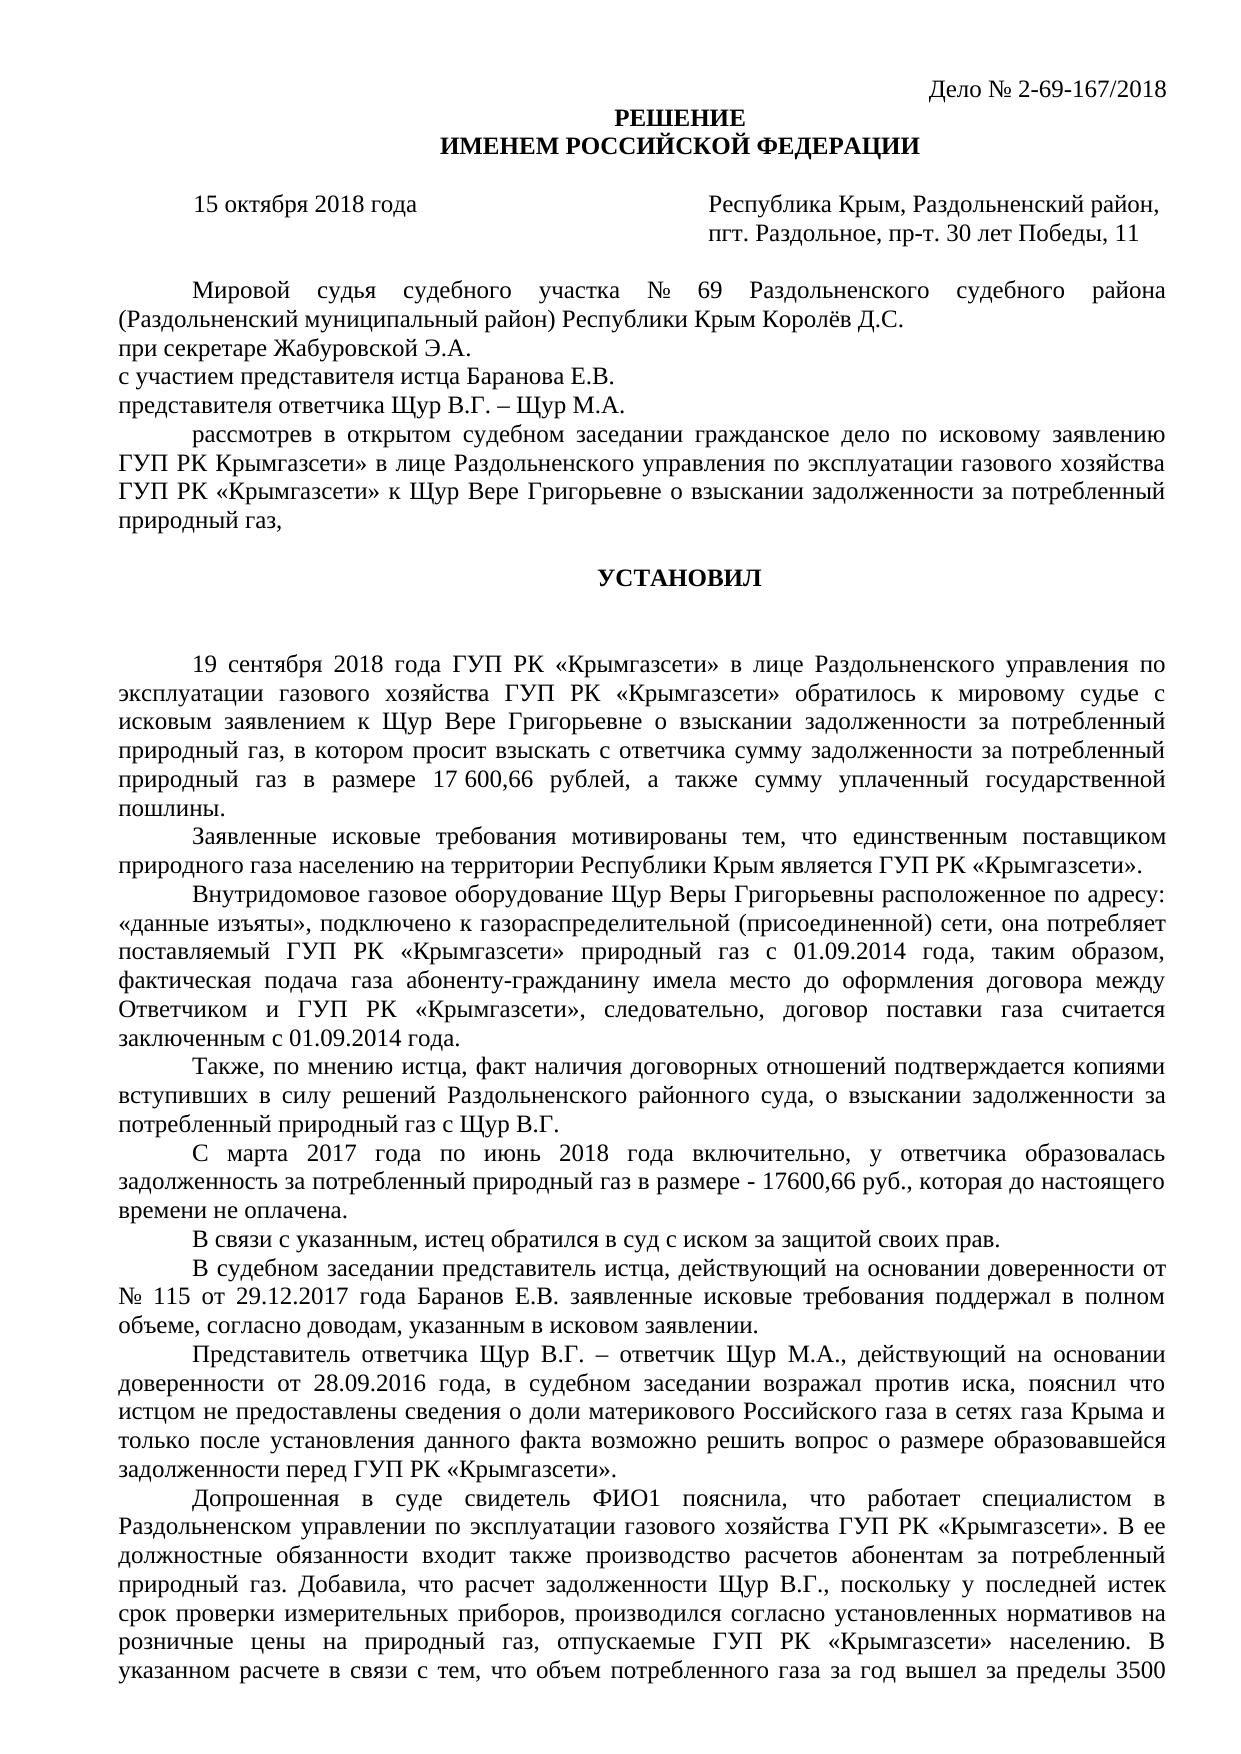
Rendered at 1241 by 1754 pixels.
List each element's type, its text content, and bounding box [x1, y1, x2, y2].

text В связи с указанным, истец обратился в суд с иском за защитой своих прав. [118, 1224, 1167, 1253]
text 19 сентября 2018 года ГУП РК «Крымгазсети» в лице Раздольненского управления по эксплуатации газового хозяйства ГУП РК «Крымгазсети» обратилось к мировому судье с исковым заявлением к Щур Вере Григорьевне о взыскании задолженности за потребленный природный газ, в котором просит взыскать с ответчика сумму задолженности за потребленный природный газ в размере 17 600,66 рублей, а также сумму уплаченный государственной пошлины. [118, 649, 1167, 821]
text 15 октября 2018 года Республика Крым, Раздольненский район, [118, 189, 1167, 218]
text представителя ответчика Щур В.Г. – Щур М.А. [118, 390, 1167, 419]
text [118, 1483, 1167, 1684]
text Также, по мнению истца, факт наличия договорных отношений подтверждается копиями вступивших в силу решений Раздольненского районного суда, о взыскании задолженности за потребленный природный газ с Щур В.Г. [118, 1051, 1167, 1138]
text Мировой судья судебного участка № 69 Раздольненского судебного района (Раздольненский муниципальный район) Республики Крым Королёв Д.С. [118, 275, 1167, 333]
text Заявленные исковые требования мотивированы тем, что единственным поставщиком природного газа населению на территории Республики Крым является ГУП РК «Крымгазсети». [118, 821, 1167, 879]
text с участием представителя истца Баранова Е.В. [118, 361, 1167, 390]
text УСТАНОВИЛ [118, 563, 1167, 591]
text при секретаре Жабуровской Э.А. [118, 333, 1167, 361]
text Дело № 2-69-167/2018 [118, 74, 1167, 103]
text В судебном заседании представитель истца, действующий на основании доверенности от № 115 от 29.12.2017 года Баранов Е.В. заявленные исковые требования поддержал в полном объеме, согласно доводам, указанным в исковом заявлении. [118, 1253, 1167, 1339]
text ИМЕНЕМ РОССИЙСКОЙ ФЕДЕРАЦИИ [118, 131, 1167, 160]
text рассмотрев в открытом судебном заседании гражданское дело по исковому заявлению ГУП РК Крымгазсети» в лице Раздольненского управления по эксплуатации газового хозяйства ГУП РК «Крымгазсети» к Щур Вере Григорьевне о взыскании задолженности за потребленный природный газ, [118, 419, 1167, 534]
text Внутридомовое газовое оборудование Щур Веры Григорьевны расположенное по адресу: «данные изъяты», подключено к газораспределительной (присоединенной) сети, она потребляет поставляемый ГУП РК «Крымгазсети» природный газ с 01.09.2014 года, таким образом, фактическая подача газа абоненту-гражданину имела место до оформления договора между Ответчиком и ГУП РК «Крымгазсети», следовательно, договор поставки газа считается заключенным с 01.09.2014 года. [118, 879, 1167, 1051]
text С марта 2017 года по июнь 2018 года включительно, у ответчика образовалась задолженность за потребленный природный газ в размере - 17600,66 руб., которая до настоящего времени не оплачена. [118, 1138, 1167, 1224]
text Представитель ответчика Щур В.Г. – ответчик Щур М.А., действующий на основании доверенности от 28.09.2016 года, в судебном заседании возражал против иска, пояснил что истцом не предоставлены сведения о доли материкового Российского газа в сетях газа Крыма и только после установления данного факта возможно решить вопрос о размере образовавшейся задолженности перед ГУП РК «Крымгазсети». [118, 1339, 1167, 1483]
text пгт. Раздольное, пр-т. 30 лет Победы, 11 [633, 218, 1167, 246]
text РЕШЕНИЕ [118, 103, 1167, 131]
